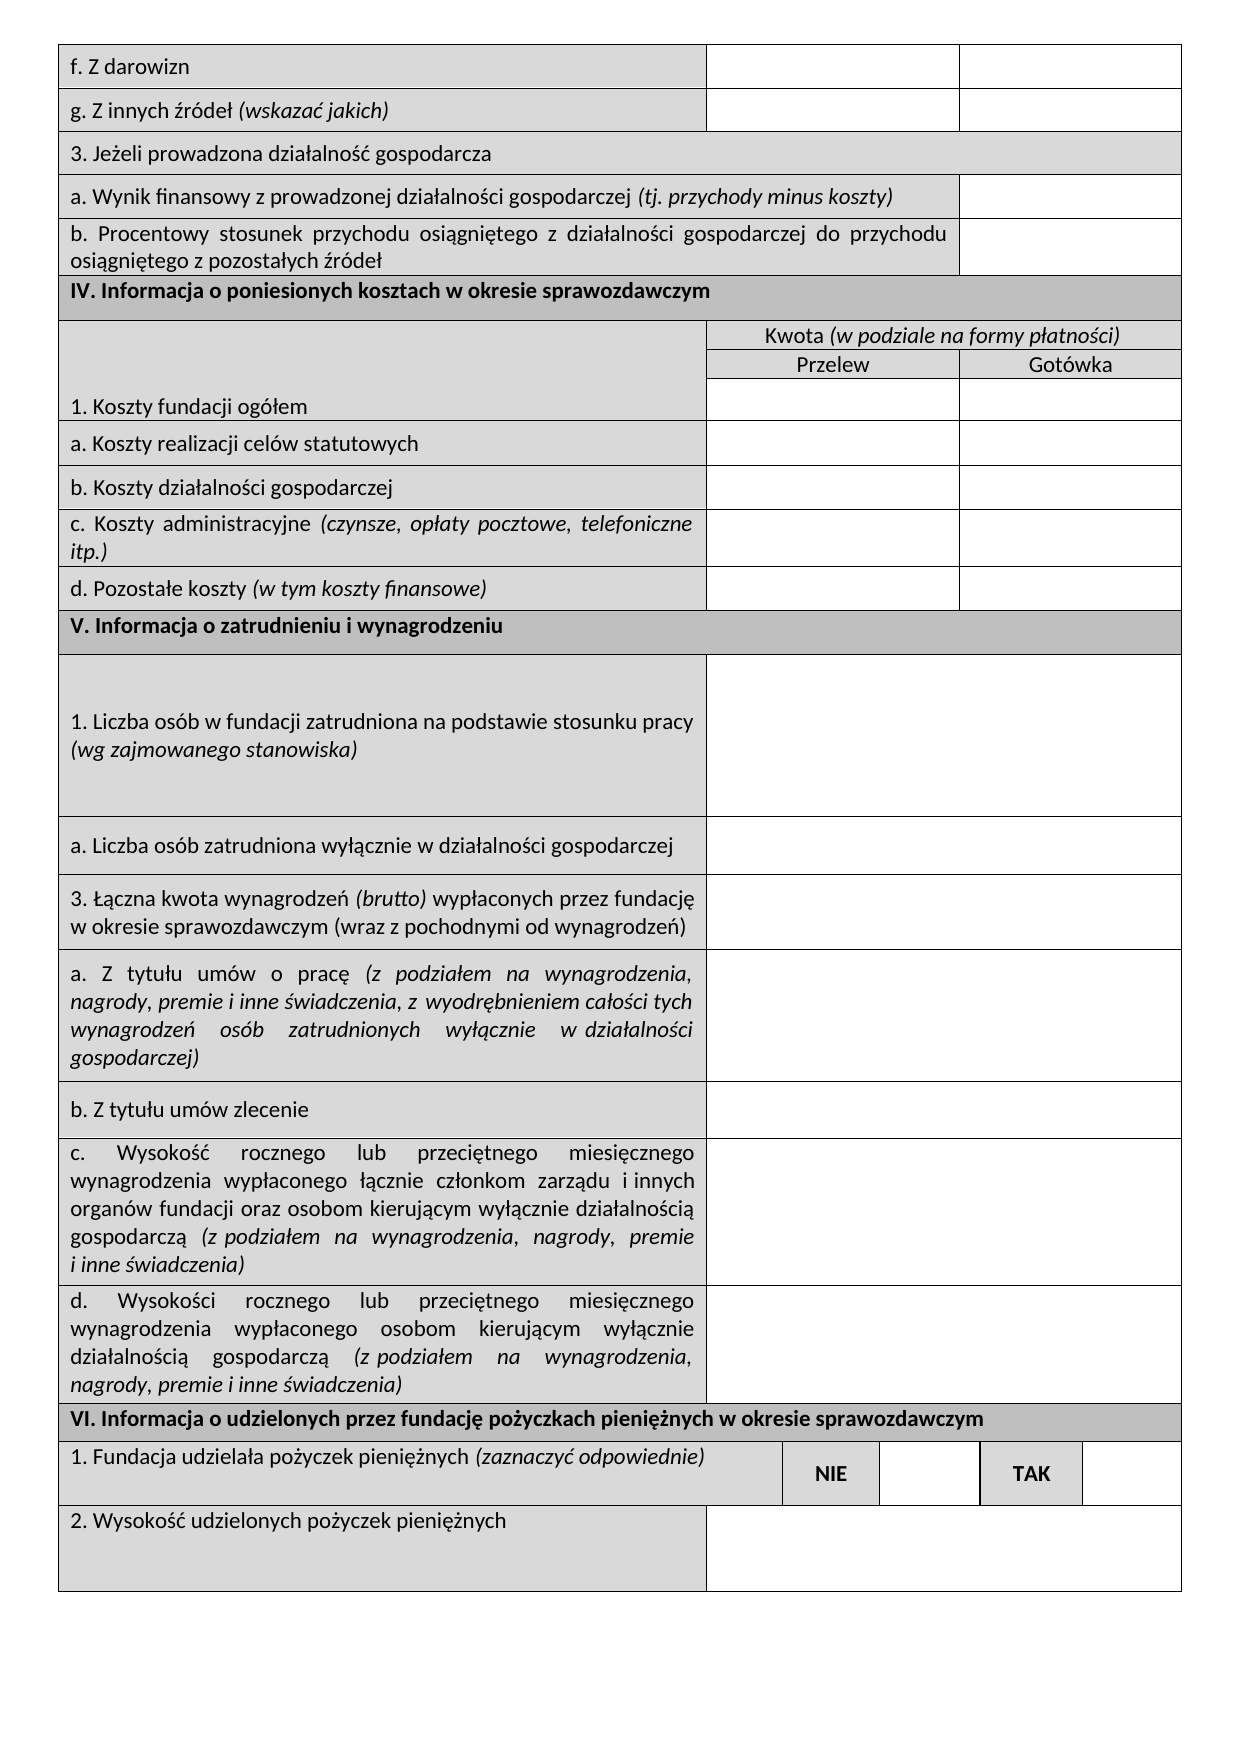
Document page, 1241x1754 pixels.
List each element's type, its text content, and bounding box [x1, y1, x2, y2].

table_cell [707, 567, 959, 610]
table_cell [707, 655, 1181, 816]
table_cell b. Procentowy stosunek przychodu osiągniętego z działalności gospodarczej do przychodu osiągniętego z pozostałych źródeł [59, 219, 959, 275]
table_cell b. Koszty działalności gospodarczej [59, 466, 706, 508]
table_cell [707, 1139, 1181, 1285]
table_cell 1. Liczba osób w fundacji zatrudniona na podstawie stosunku pracy (wg zajmowanego stanowiska) [59, 655, 706, 816]
table_cell [960, 219, 1181, 275]
table_cell [960, 45, 1181, 87]
table_cell d. Pozostałe koszty (w tym koszty finansowe) [59, 567, 706, 610]
table_cell [880, 1442, 979, 1505]
table_cell V. Informacja o zatrudnieniu i wynagrodzeniu [59, 611, 1181, 654]
table_cell TAK [981, 1442, 1082, 1505]
table_cell [707, 950, 1181, 1081]
table_cell [707, 1506, 1181, 1591]
table_cell c. Koszty administracyjne (czynsze, opłaty pocztowe, telefoniczne itp.) [59, 510, 706, 566]
table_cell f. Z darowizn [59, 45, 706, 87]
table_cell [707, 510, 959, 566]
table_cell g. Z innych źródeł (wskazać jakich) [59, 89, 706, 131]
table_cell 3. Jeżeli prowadzona działalność gospodarcza [59, 132, 1181, 174]
table_cell [1083, 1442, 1181, 1505]
table_cell [707, 466, 959, 508]
table_cell [707, 875, 1181, 949]
table_cell [960, 567, 1181, 610]
table_cell a. Liczba osób zatrudniona wyłącznie w działalności gospodarczej [59, 817, 706, 874]
table_cell [960, 466, 1181, 508]
table_cell [960, 421, 1181, 465]
table_cell [707, 45, 959, 87]
table_cell [707, 817, 1181, 874]
table_cell Kwota (w podziale na formy płatności) [707, 321, 1181, 349]
table_cell a. Koszty realizacji celów statutowych [59, 421, 706, 465]
table_cell [960, 175, 1181, 218]
table_cell [707, 421, 959, 465]
table_cell [707, 379, 959, 420]
table_cell Gotówka [960, 350, 1181, 378]
table_cell 3. Łączna kwota wynagrodzeń (brutto) wypłaconych przez fundację w okresie sprawozdawczym (wraz z pochodnymi od wynagrodzeń) [59, 875, 706, 949]
table_cell [960, 510, 1181, 566]
table_cell Przelew [707, 350, 959, 378]
table_cell [960, 89, 1181, 131]
table_cell c. Wysokość rocznego lub przeciętnego miesięcznego wynagrodzenia wypłaconego łącznie członkom zarządu i innych organów fundacji oraz osobom kierującym wyłącznie działalnością gospodarczą (z podziałem na wynagrodzenia, nagrody, premie i inne świadczenia) [59, 1139, 706, 1285]
table_cell 1. Fundacja udzielała pożyczek pieniężnych (zaznaczyć odpowiednie) [59, 1442, 782, 1505]
table_cell 1. Koszty fundacji ogółem [59, 321, 706, 420]
table_cell [707, 89, 959, 131]
table_cell [707, 1286, 1181, 1403]
table_cell d. Wysokości rocznego lub przeciętnego miesięcznego wynagrodzenia wypłaconego osobom kierującym wyłącznie działalnością gospodarczą (z podziałem na wynagrodzenia, nagrody, premie i inne świadczenia) [59, 1286, 706, 1403]
table_cell a. Wynik finansowy z prowadzonej działalności gospodarczej (tj. przychody minus koszty) [59, 175, 959, 218]
table_cell [960, 379, 1181, 420]
table_cell 2. Wysokość udzielonych pożyczek pieniężnych [59, 1506, 706, 1591]
table_cell VI. Informacja o udzielonych przez fundację pożyczkach pieniężnych w okresie sprawozdawczym [59, 1404, 1181, 1441]
table_cell b. Z tytułu umów zlecenie [59, 1082, 706, 1137]
table_cell IV. Informacja o poniesionych kosztach w okresie sprawozdawczym [59, 276, 1181, 320]
table_cell [707, 1082, 1181, 1137]
table_cell NIE [783, 1442, 879, 1505]
table_cell a. Z tytułu umów o pracę (z podziałem na wynagrodzenia, nagrody, premie i inne świadczenia, z wyodrębnieniem całości tych wynagrodzeń osób zatrudnionych wyłącznie w działalności gospodarczej) [59, 950, 706, 1081]
